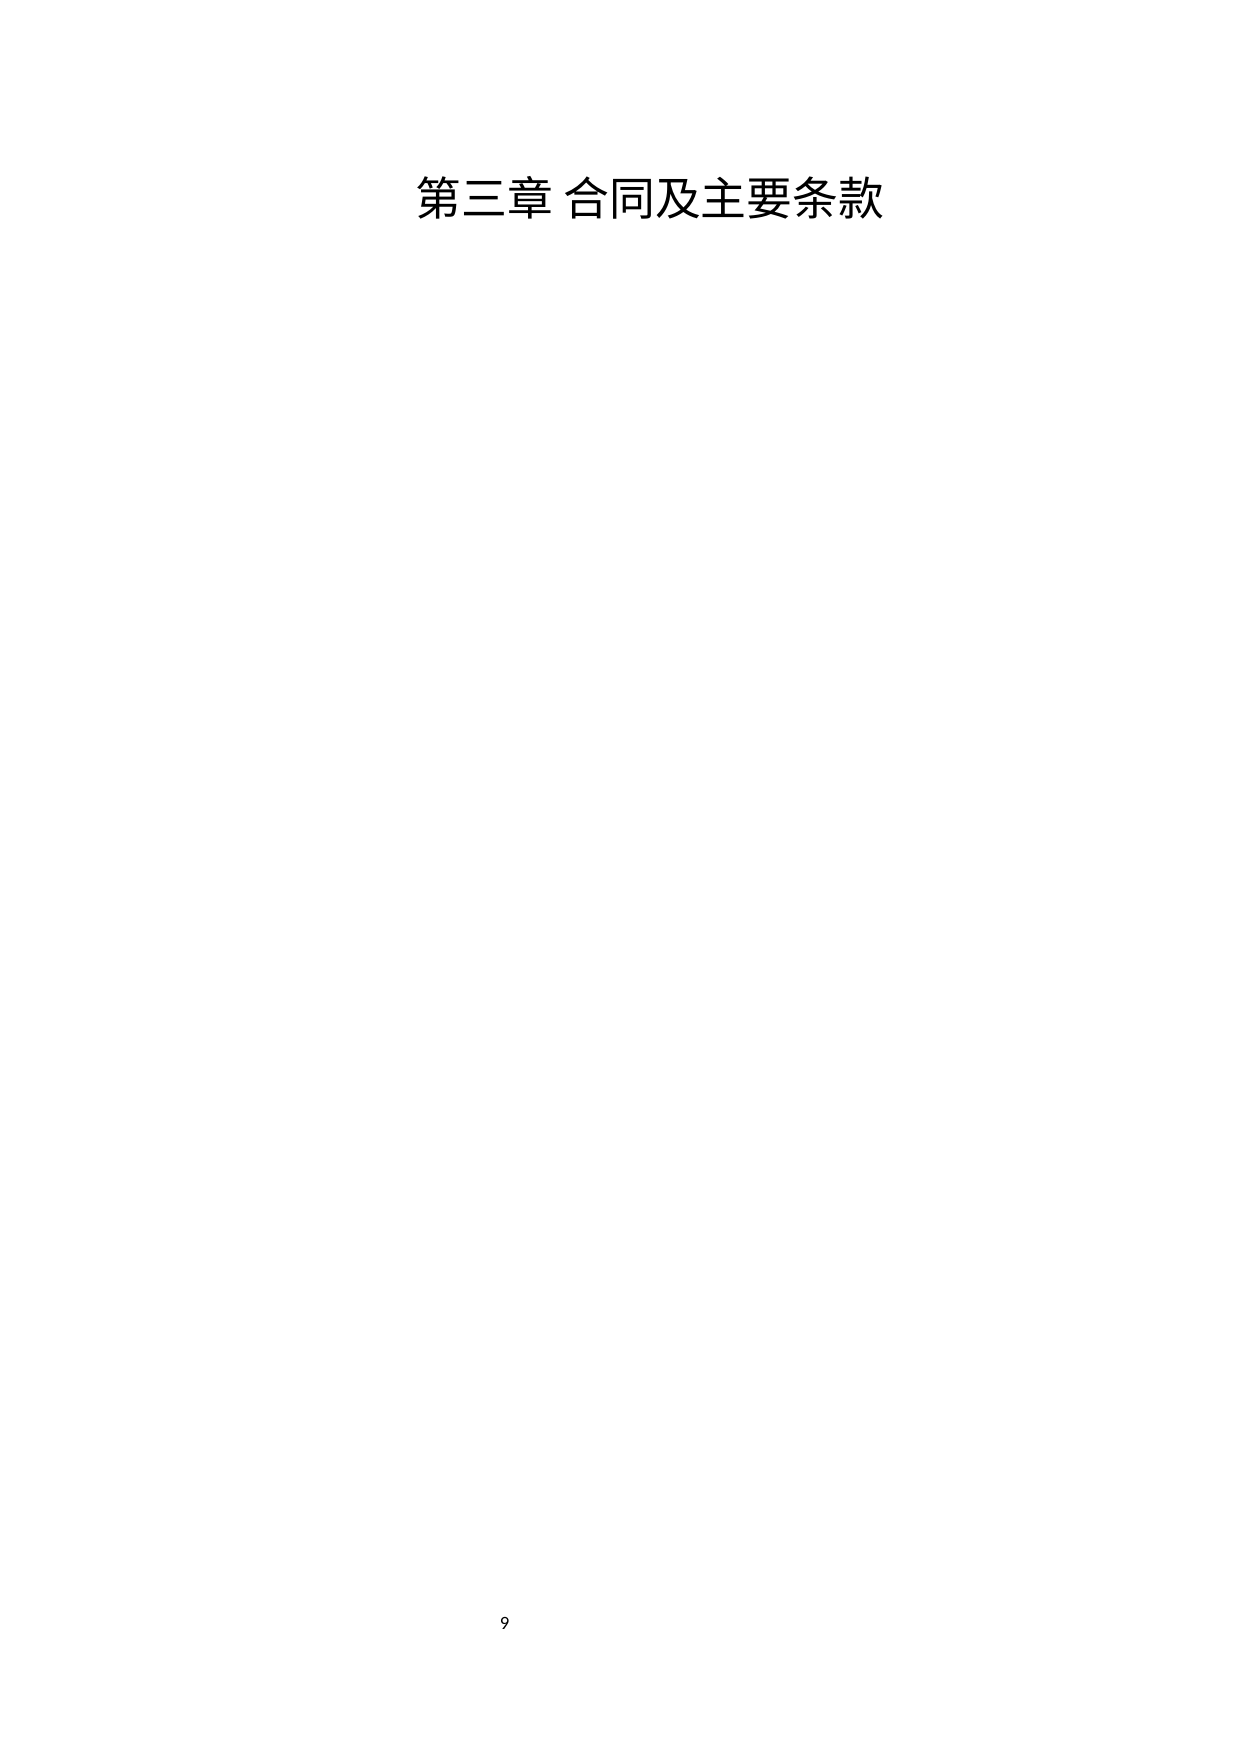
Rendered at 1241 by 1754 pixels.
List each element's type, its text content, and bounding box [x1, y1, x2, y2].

list 第三章 合同及主要条款 [148, 146, 1152, 244]
